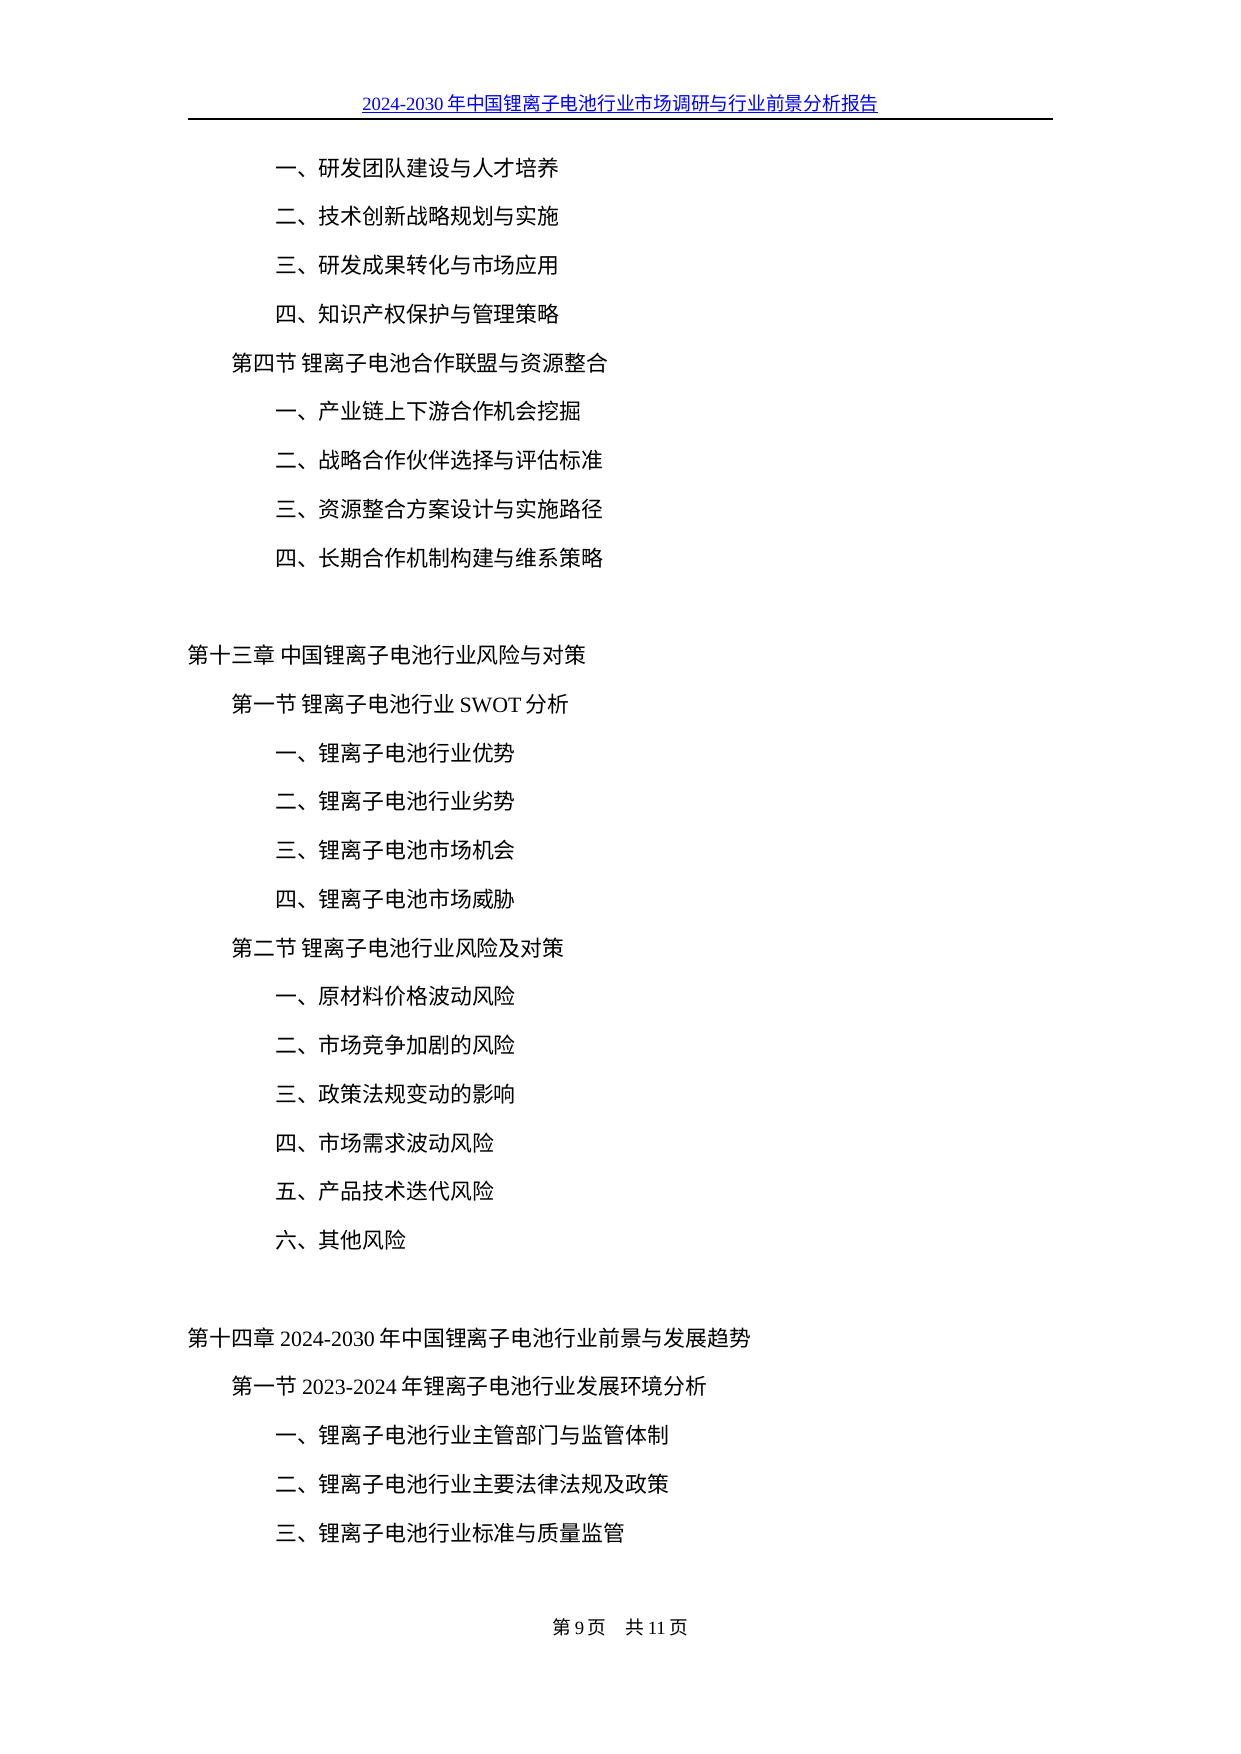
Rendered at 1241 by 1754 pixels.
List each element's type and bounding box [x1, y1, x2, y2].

text [187, 150, 1053, 1548]
